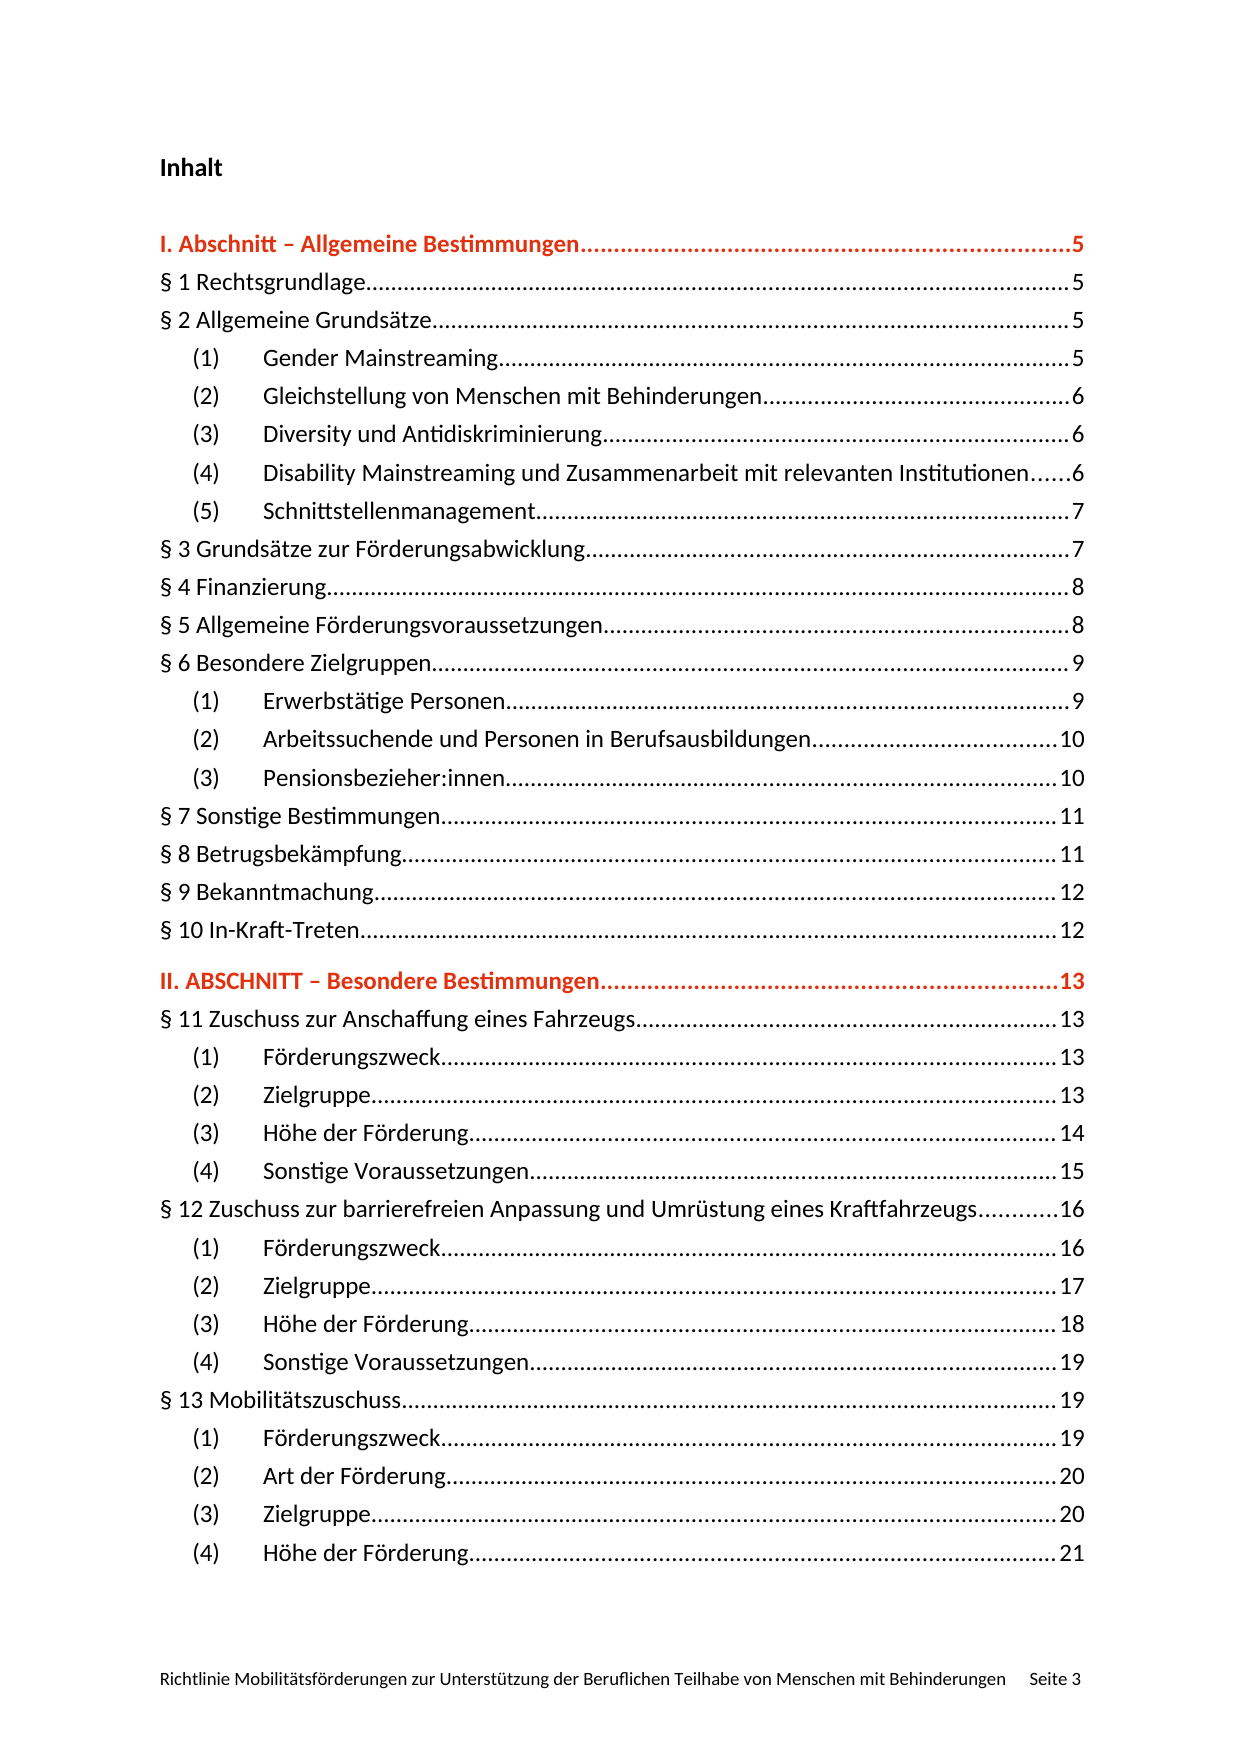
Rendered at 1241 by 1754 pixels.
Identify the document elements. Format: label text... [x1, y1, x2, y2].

text § 11 Zuschuss zur Anschaffung eines Fahrzeugs 13 [159, 1003, 1081, 1033]
text (4) Höhe der Förderung 21 [192, 1537, 1081, 1567]
text § 1 Rechtsgrundlage 5 [159, 266, 1081, 297]
text § 7 Sonstige Bestimmungen 11 [159, 800, 1081, 830]
text § 10 In-Kraft-Treten 12 [159, 914, 1081, 945]
text (4) Disability Mainstreaming und Zusammenarbeit mit relevanten Institutionen 6 [192, 457, 1081, 487]
text I. Abschnitt – Allgemeine Bestimmungen 5 [159, 228, 1081, 258]
text II. ABSCHNITT – Besondere Bestimmungen 13 [159, 965, 1081, 995]
text (2) Zielgruppe 13 [192, 1079, 1081, 1110]
text § 12 Zuschuss zur barrierefreien Anpassung und Umrüstung eines Kraftfahrzeugs 16 [159, 1193, 1081, 1224]
text § 6 Besondere Zielgruppen 9 [159, 647, 1081, 678]
text (3) Diversity und Antidiskriminierung 6 [192, 418, 1081, 449]
text (1) Gender Mainstreaming 5 [192, 342, 1081, 373]
text § 9 Bekanntmachung 12 [159, 876, 1081, 907]
text (3) Zielgruppe 20 [192, 1498, 1081, 1529]
text (1) Förderungszweck 13 [192, 1041, 1081, 1072]
text (3) Pensionsbezieher:innen 10 [192, 762, 1081, 792]
text § 4 Finanzierung 8 [159, 571, 1081, 602]
text (2) Arbeitssuchende und Personen in Berufsausbildungen 10 [192, 723, 1081, 754]
text § 5 Allgemeine Förderungsvoraussetzungen 8 [159, 609, 1081, 640]
text (5) Schnittstellenmanagement 7 [192, 495, 1081, 525]
text (2) Art der Förderung 20 [192, 1460, 1081, 1491]
subtitle Inhalt [159, 151, 1081, 182]
text (4) Sonstige Voraussetzungen 15 [192, 1155, 1081, 1186]
text § 8 Betrugsbekämpfung 11 [159, 838, 1081, 868]
text § 2 Allgemeine Grundsätze 5 [159, 304, 1081, 335]
text (2) Zielgruppe 17 [192, 1270, 1081, 1300]
text § 3 Grundsätze zur Förderungsabwicklung 7 [159, 533, 1081, 563]
text (4) Sonstige Voraussetzungen 19 [192, 1346, 1081, 1377]
text § 13 Mobilitätszuschuss 19 [159, 1384, 1081, 1415]
text (2) Gleichstellung von Menschen mit Behinderungen 6 [192, 380, 1081, 411]
text (1) Förderungszweck 19 [192, 1422, 1081, 1453]
text (1) Förderungszweck 16 [192, 1232, 1081, 1262]
text (3) Höhe der Förderung 18 [192, 1308, 1081, 1338]
text (1) Erwerbstätige Personen 9 [192, 685, 1081, 716]
text (3) Höhe der Förderung 14 [192, 1117, 1081, 1148]
